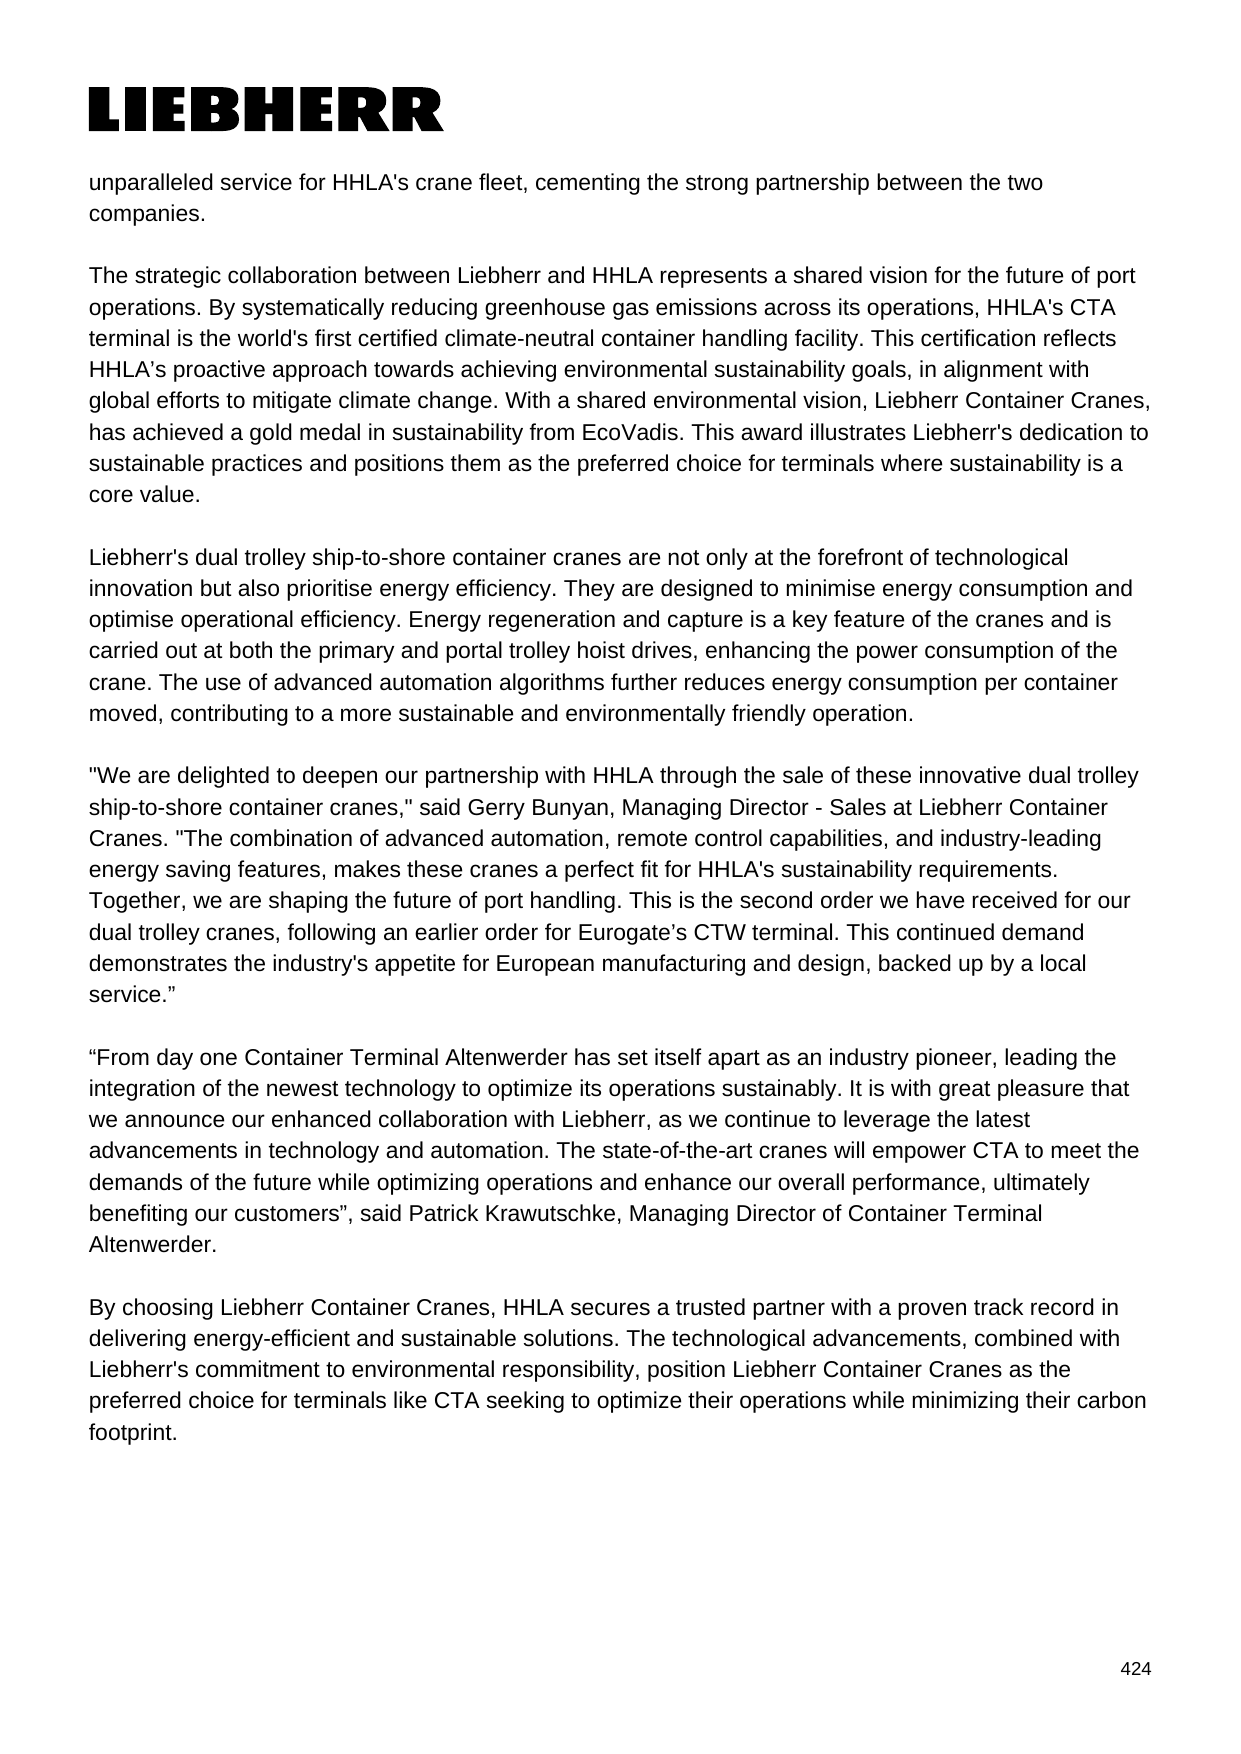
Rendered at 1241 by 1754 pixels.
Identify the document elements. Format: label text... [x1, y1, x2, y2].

text The strategic collaboration between Liebherr and HHLA represents a shared vision for the future of port operations. By systematically reducing greenhouse gas emissions across its operations, HHLA's CTA terminal is the world's first certified climate-neutral container handling facility. This certification reflects HHLA’s proactive approach towards achieving environmental sustainability goals, in alignment with global efforts to mitigate climate change. With a shared environmental vision, Liebherr Container Cranes, has achieved a gold medal in sustainability from EcoVadis. This award illustrates Liebherr's dedication to sustainable practices and positions them as the preferred choice for terminals where sustainability is a core value. [89, 259, 1152, 509]
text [89, 165, 1152, 228]
text Liebherr's dual trolley ship-to-shore container cranes are not only at the forefront of technological innovation but also prioritise energy efficiency. They are designed to minimise energy consumption and optimise operational efficiency. Energy regeneration and capture is a key feature of the cranes and is carried out at both the primary and portal trolley hoist drives, enhancing the power consumption of the crane. The use of advanced automation algorithms further reduces energy consumption per container moved, contributing to a more sustainable and environmentally friendly operation. [89, 540, 1152, 728]
text By choosing Liebherr Container Cranes, HHLA secures a trusted partner with a proven track record in delivering energy-efficient and sustainable solutions. The technological advancements, combined with Liebherr's commitment to environmental responsibility, position Liebherr Container Cranes as the preferred choice for terminals like CTA seeking to optimize their operations while minimizing their carbon footprint. [89, 1290, 1152, 1446]
text "We are delighted to deepen our partnership with HHLA through the sale of these innovative dual trolley ship-to-shore container cranes," said Gerry Bunyan, Managing Director - Sales at Liebherr Container Cranes. "The combination of advanced automation, remote control capabilities, and industry-leading energy saving features, makes these cranes a perfect fit for HHLA's sustainability requirements. Together, we are shaping the future of port handling. This is the second order we have received for our dual trolley cranes, following an earlier order for Eurogate’s CTW terminal. This continued demand demonstrates the industry's appetite for European manufacturing and design, backed up by a local service.” [89, 759, 1152, 1009]
text “From day one Container Terminal Altenwerder has set itself apart as an industry pioneer, leading the integration of the newest technology to optimize its operations sustainably. It is with great pleasure that we announce our enhanced collaboration with Liebherr, as we continue to leverage the latest advancements in technology and automation. The state-of-the-art cranes will empower CTA to meet the demands of the future while optimizing operations and enhance our overall performance, ultimately benefiting our customers”, said Patrick Krawutschke, Managing Director of Container Terminal Altenwerder. [89, 1040, 1152, 1259]
